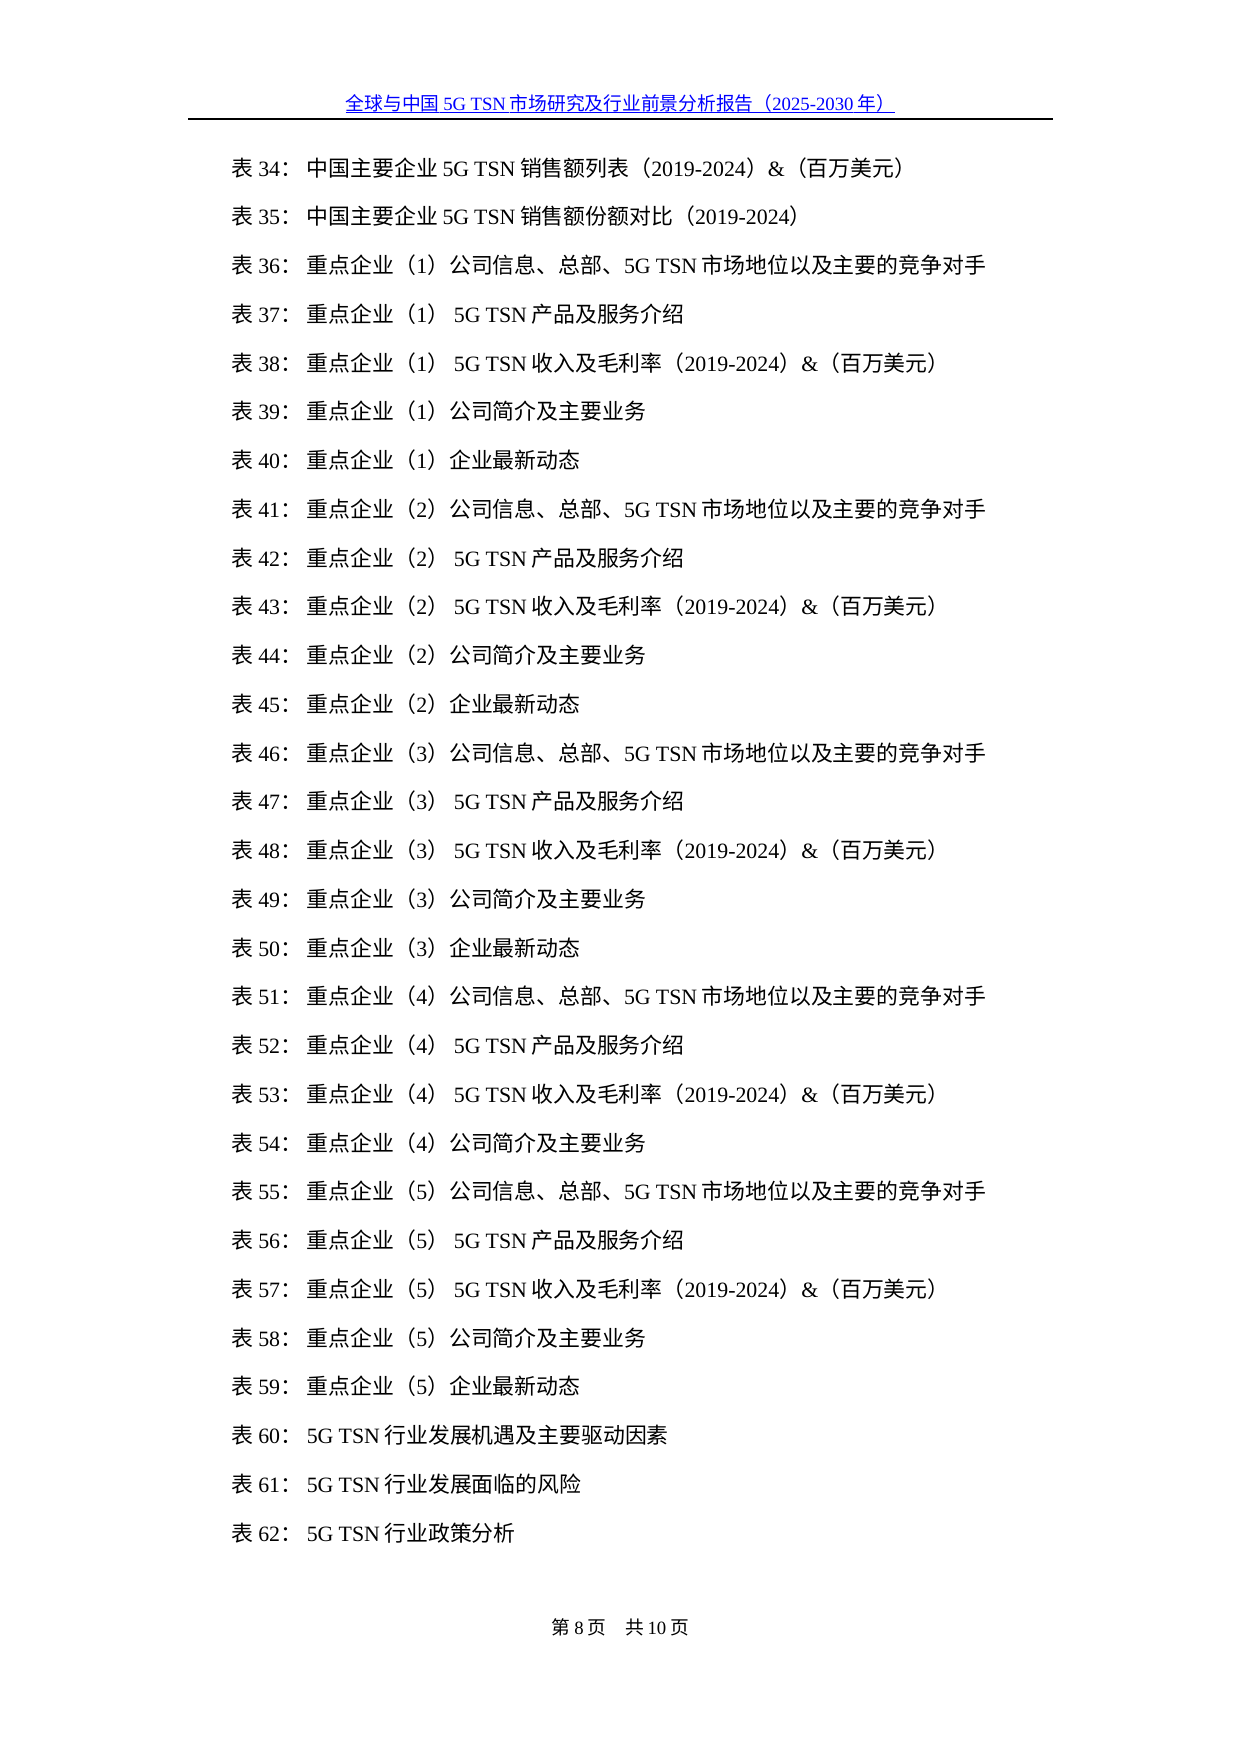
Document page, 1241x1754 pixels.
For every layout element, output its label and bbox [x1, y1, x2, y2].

text [187, 150, 1053, 1548]
